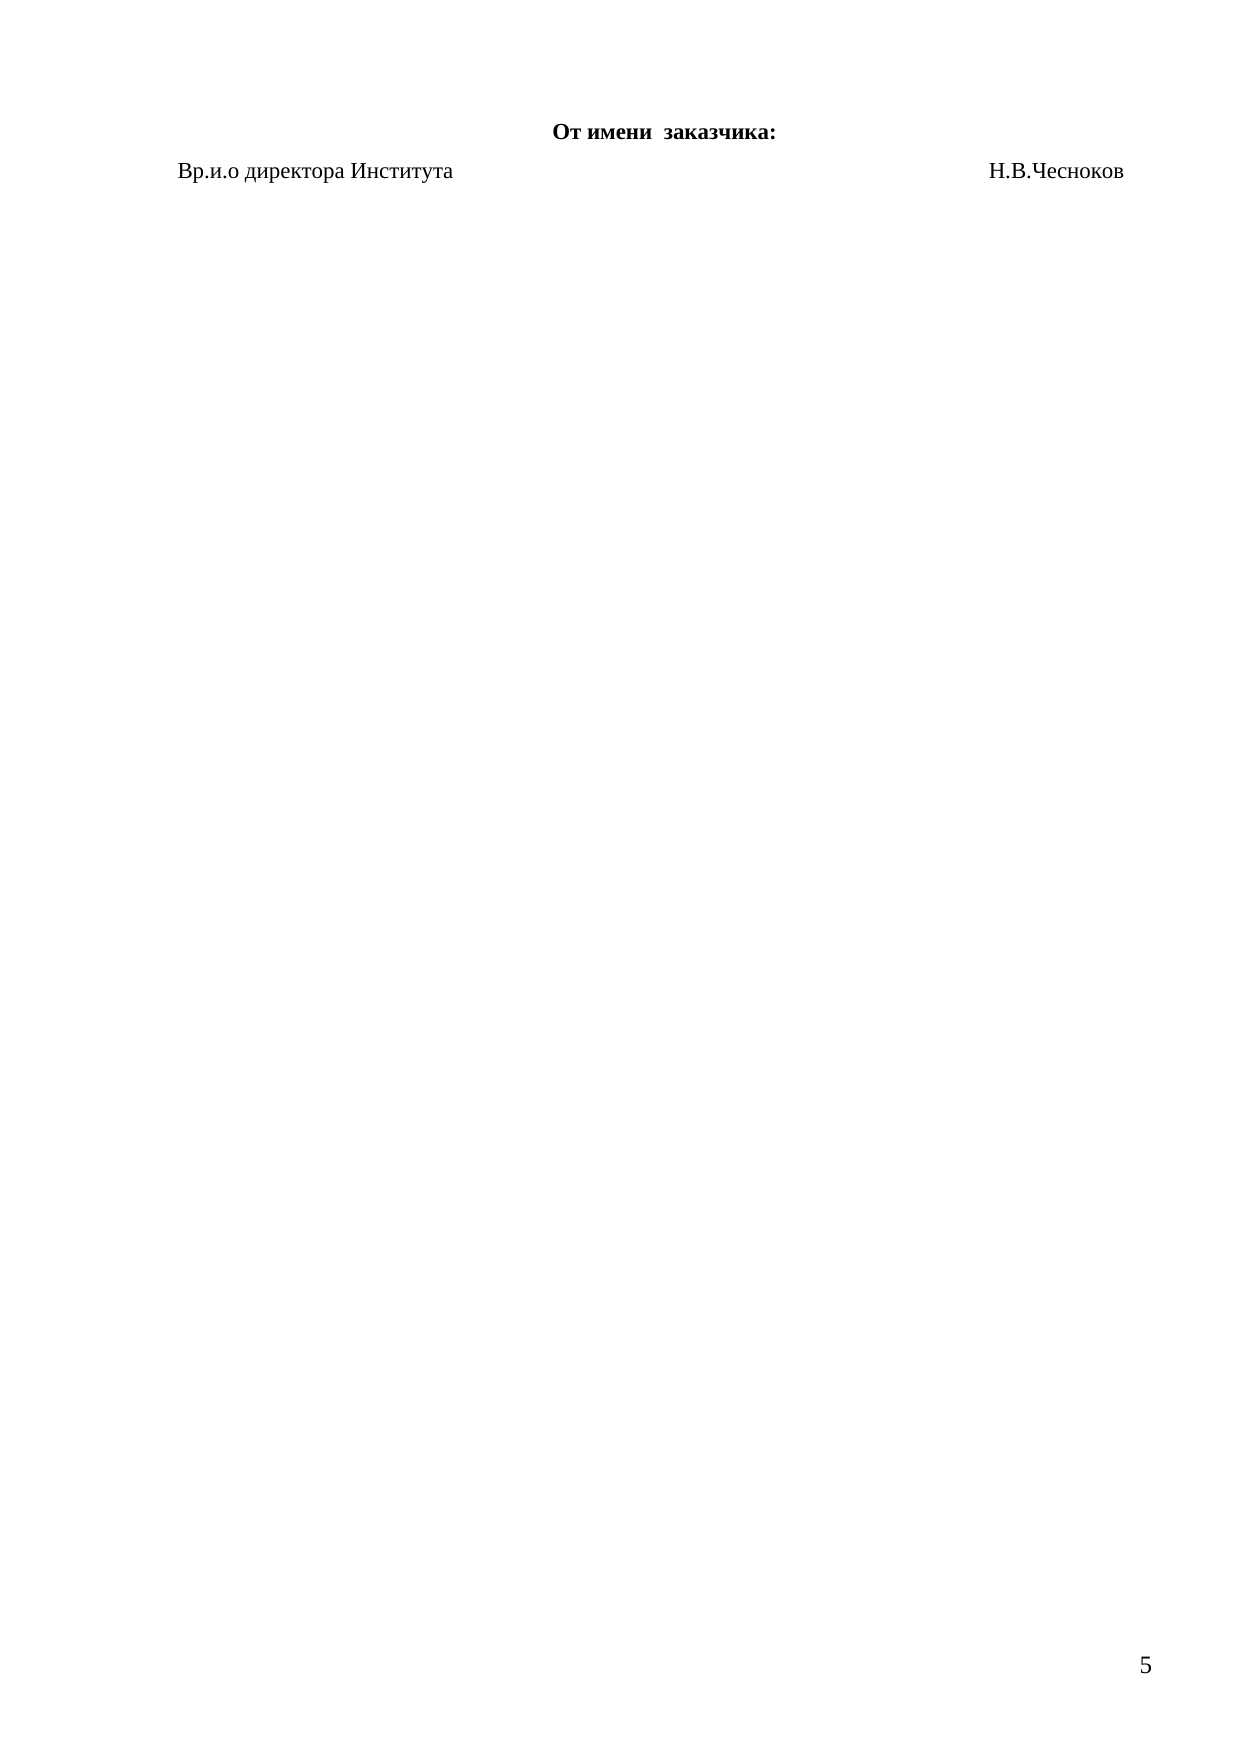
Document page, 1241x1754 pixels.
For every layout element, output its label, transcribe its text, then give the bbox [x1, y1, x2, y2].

text Вр.и.о директора Института Н.В.Чесноков [162, 157, 1152, 183]
text От имени заказчика: [177, 118, 1152, 144]
